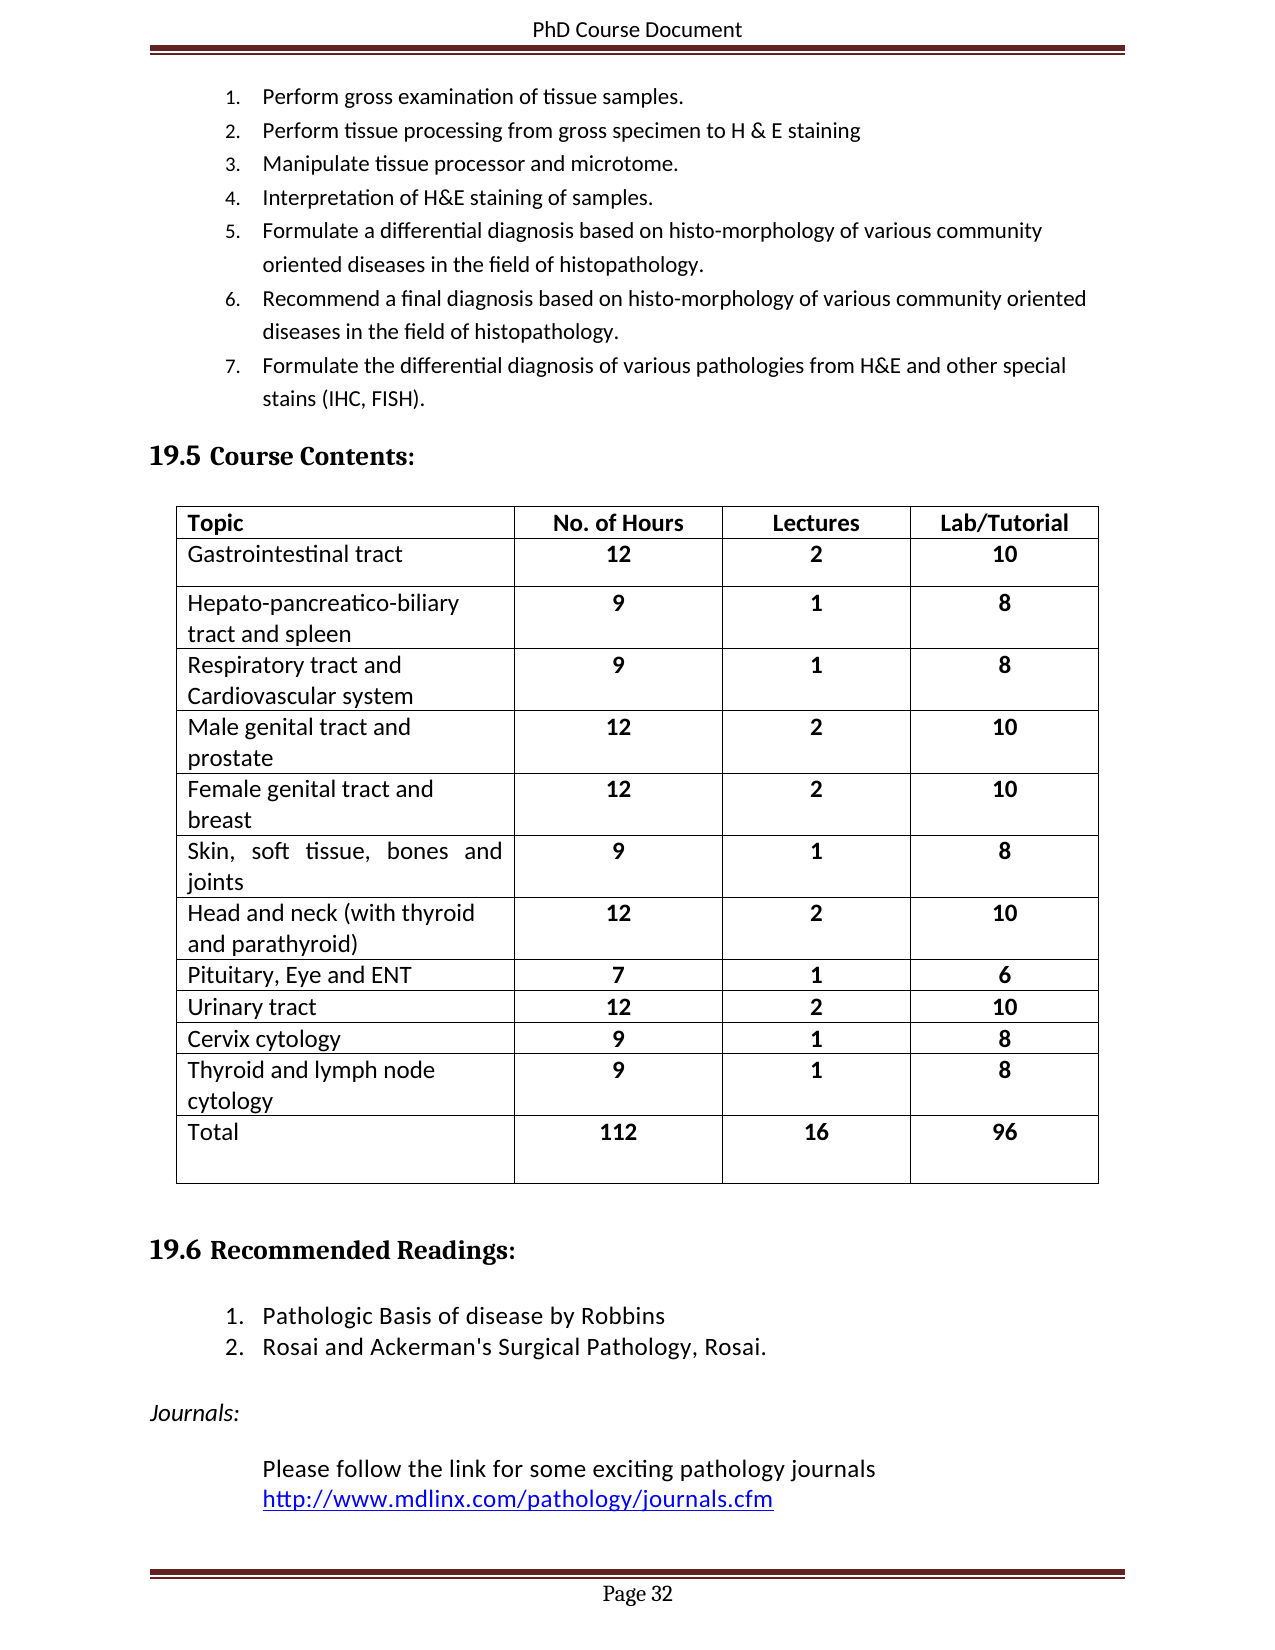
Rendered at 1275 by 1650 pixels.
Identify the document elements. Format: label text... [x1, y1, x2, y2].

table_cell Urinary tract [177, 991, 514, 1022]
table_cell 8 [911, 587, 1098, 648]
table_header Lectures [723, 507, 910, 537]
table_cell 12 [515, 539, 722, 586]
table_cell 8 [911, 836, 1098, 897]
text http://www.mdlinx.com/pathology/journals.cfm [262, 1483, 1125, 1514]
table_cell 9 [515, 649, 722, 710]
table_cell Thyroid and lymph node cytology [177, 1054, 514, 1115]
table_cell 2 [723, 898, 910, 959]
table_cell 8 [911, 1054, 1098, 1115]
table_cell 16 [723, 1116, 910, 1183]
table_cell 12 [515, 991, 722, 1022]
table_cell 112 [515, 1116, 722, 1183]
subtitle Recommended Readings: [150, 1233, 1125, 1267]
table_cell 12 [515, 774, 722, 834]
table_cell 96 [911, 1116, 1098, 1183]
list Formulate a differential diagnosis based on histo-morphology of various community oriented diseases in the field of histopathology. [225, 217, 1125, 278]
table_cell 2 [723, 711, 910, 772]
list Interpretation of H&E staining of samples. [225, 183, 1125, 211]
list Pathologic Basis of disease by Robbins [225, 1301, 1125, 1331]
text Journals: [150, 1397, 1125, 1428]
table_cell 8 [911, 649, 1098, 710]
table_cell 2 [723, 774, 910, 834]
table_cell 10 [911, 991, 1098, 1022]
table_cell 2 [723, 991, 910, 1022]
table_cell 6 [911, 960, 1098, 990]
table_cell 1 [723, 587, 910, 648]
list Perform tissue processing from gross specimen to H & E staining [225, 116, 1125, 144]
table_cell 10 [911, 898, 1098, 959]
list Recommend a final diagnosis based on histo-morphology of various community oriented diseases in the field of histopathology. [225, 284, 1125, 345]
table_cell 1 [723, 1054, 910, 1115]
table_cell 1 [723, 960, 910, 990]
table_cell 9 [515, 1054, 722, 1115]
table_cell 9 [515, 836, 722, 897]
table_cell 12 [515, 711, 722, 772]
list Rosai and Ackerman's Surgical Pathology, Rosai. [225, 1331, 1125, 1362]
table_cell Female genital tract and breast [177, 774, 514, 834]
table_cell Gastrointestinal tract [177, 539, 514, 586]
table_cell 12 [515, 898, 722, 959]
table_header Lab/Tutorial [911, 507, 1098, 537]
table_cell Respiratory tract and Cardiovascular system [177, 649, 514, 710]
list Perform gross examination of tissue samples. [225, 82, 1125, 111]
table_cell 10 [911, 774, 1098, 834]
table_cell Pituitary, Eye and ENT [177, 960, 514, 990]
table_cell 1 [723, 1023, 910, 1053]
table_cell 9 [515, 1023, 722, 1053]
table_cell Total [177, 1116, 514, 1183]
subtitle Course Contents: [150, 439, 1125, 472]
table_cell Skin, soft tissue, bones and joints [177, 836, 514, 897]
table_header No. of Hours [515, 507, 722, 537]
table_cell Cervix cytology [177, 1023, 514, 1053]
table_cell Hepato-pancreatico-biliary tract and spleen [177, 587, 514, 648]
table_cell 10 [911, 539, 1098, 586]
table_cell Male genital tract and prostate [177, 711, 514, 772]
table_cell 9 [515, 587, 722, 648]
list Formulate the differential diagnosis of various pathologies from H&E and other special stains (IHC, FISH). [225, 351, 1125, 412]
table_cell 2 [723, 539, 910, 586]
table_cell Head and neck (with thyroid and parathyroid) [177, 898, 514, 959]
table_cell 8 [911, 1023, 1098, 1053]
text Please follow the link for some exciting pathology journals [262, 1453, 1125, 1483]
table_cell 1 [723, 836, 910, 897]
table_cell 10 [911, 711, 1098, 772]
table_header Topic [177, 507, 514, 537]
table_cell 7 [515, 960, 722, 990]
table_cell 1 [723, 649, 910, 710]
list Manipulate tissue processor and microtome. [225, 149, 1125, 178]
